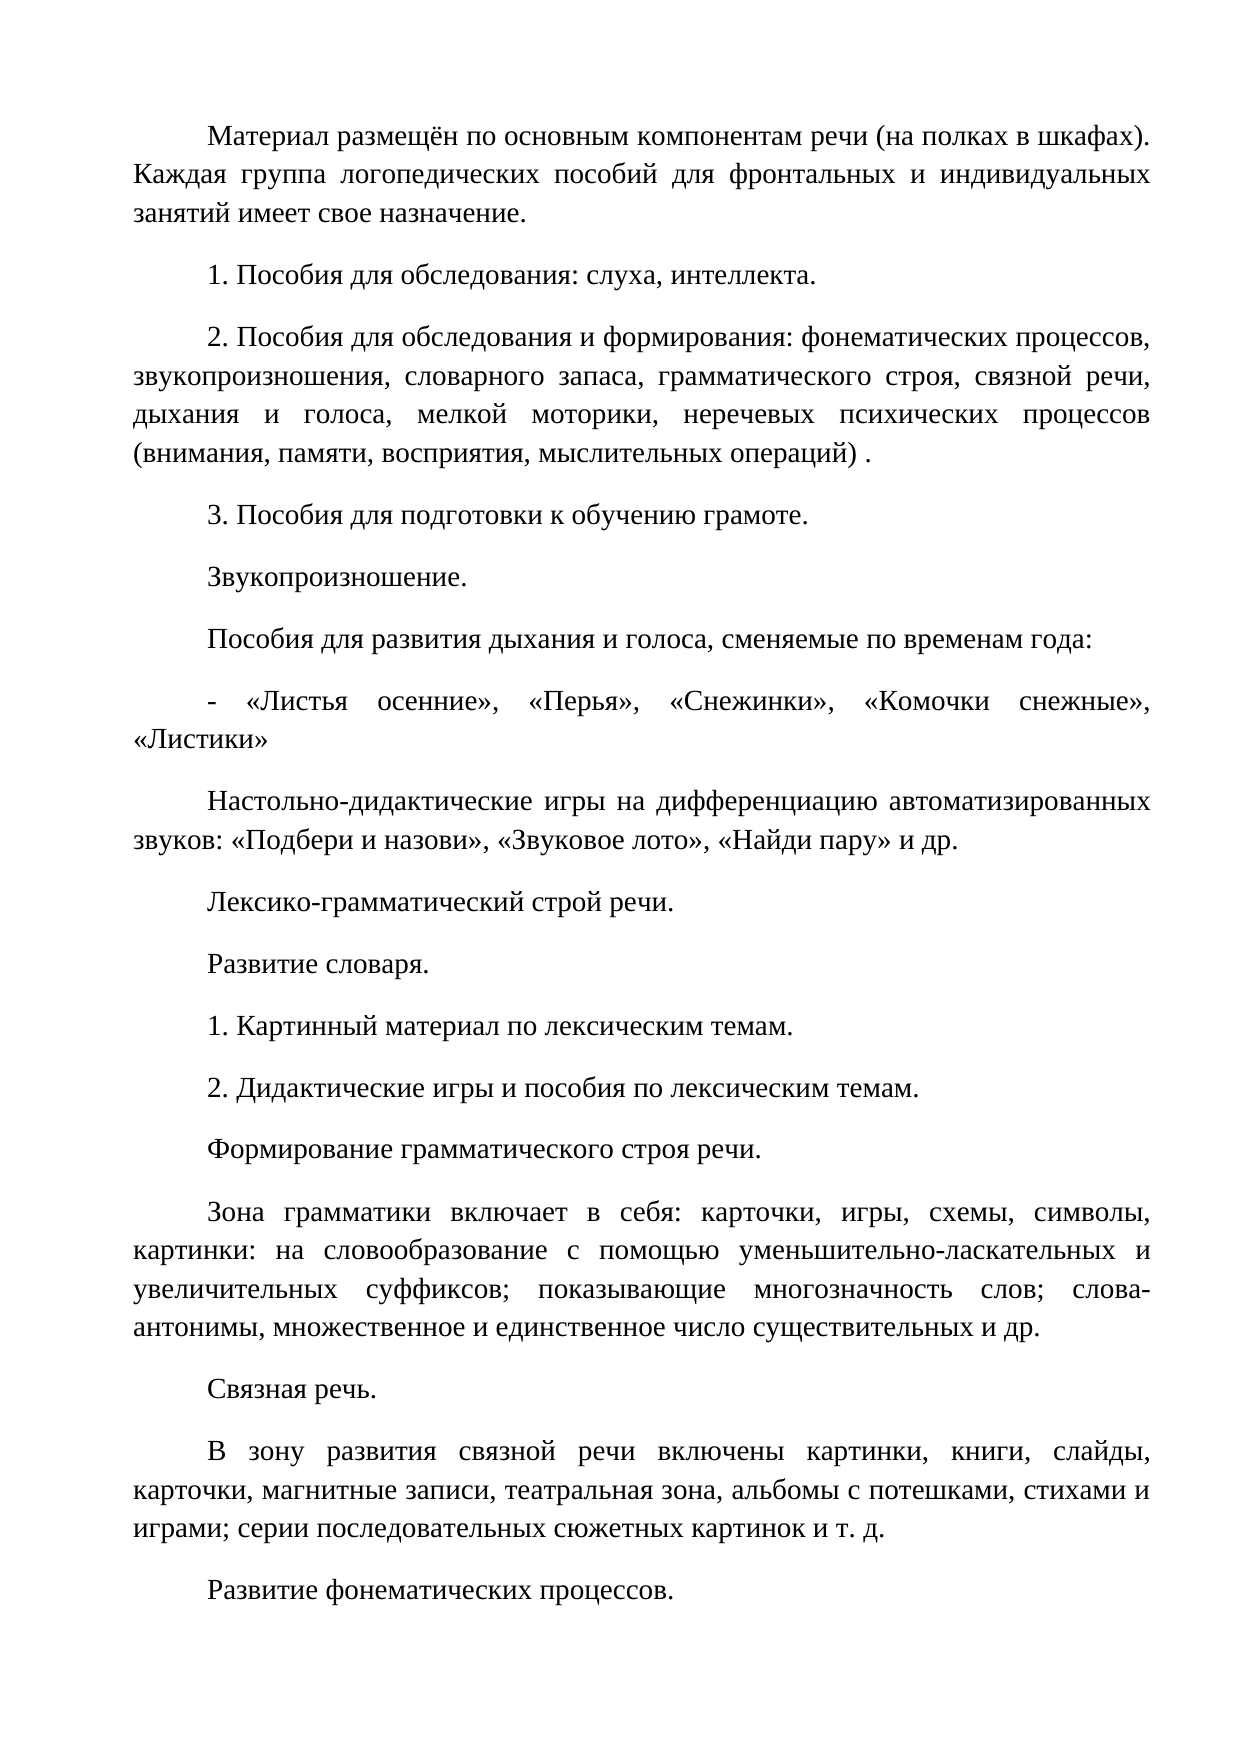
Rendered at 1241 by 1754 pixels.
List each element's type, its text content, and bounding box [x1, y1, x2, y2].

text Формирование грамматического строя речи. [133, 1132, 1152, 1165]
text В зону развития связной речи включены картинки, книги, слайды, карточки, магнитные записи, театральная зона, альбомы с потешками, стихами и играми; серии последовательных сюжетных картинок и т. д. [133, 1433, 1152, 1544]
text 2. Дидактические игры и пособия по лексическим темам. [133, 1070, 1152, 1103]
text Зона грамматики включает в себя: карточки, игры, схемы, символы, картинки: на словообразование с помощью уменьшительно-ласкательных и увеличительных суффиксов; показывающие многозначность слов; слова-антонимы, множественное и единственное число существительных и др. [133, 1194, 1152, 1343]
text 3. Пособия для подготовки к обучению грамоте. [133, 497, 1152, 530]
text Настольно-дидактические игры на дифференциацию автоматизированных звуков: «Подбери и назови», «Звуковое лото», «Найди пару» и др. [133, 783, 1152, 855]
text 2. Пособия для обследования и формирования: фонематических процессов, звукопроизношения, словарного запаса, грамматического строя, связной речи, дыхания и голоса, мелкой моторики, неречевых психических процессов (внимания, памяти, восприятия, мыслительных операций) . [133, 319, 1152, 468]
text Развитие фонематических процессов. [133, 1572, 1152, 1606]
text 1. Пособия для обследования: слуха, интеллекта. [133, 257, 1152, 291]
text - «Листья осенние», «Перья», «Снежинки», «Комочки снежные», «Листики» [133, 683, 1152, 755]
text 1. Картинный материал по лексическим темам. [133, 1008, 1152, 1041]
text Звукопроизношение. [133, 559, 1152, 592]
text Лексико-грамматический строй речи. [133, 884, 1152, 917]
text Связная речь. [133, 1371, 1152, 1405]
text Пособия для развития дыхания и голоса, сменяемые по временам года: [133, 621, 1152, 654]
text Материал размещён по основным компонентам речи (на полках в шкафах). Каждая группа логопедических пособий для фронтальных и индивидуальных занятий имеет свое назначение. [133, 118, 1152, 229]
text Развитие словаря. [133, 946, 1152, 979]
